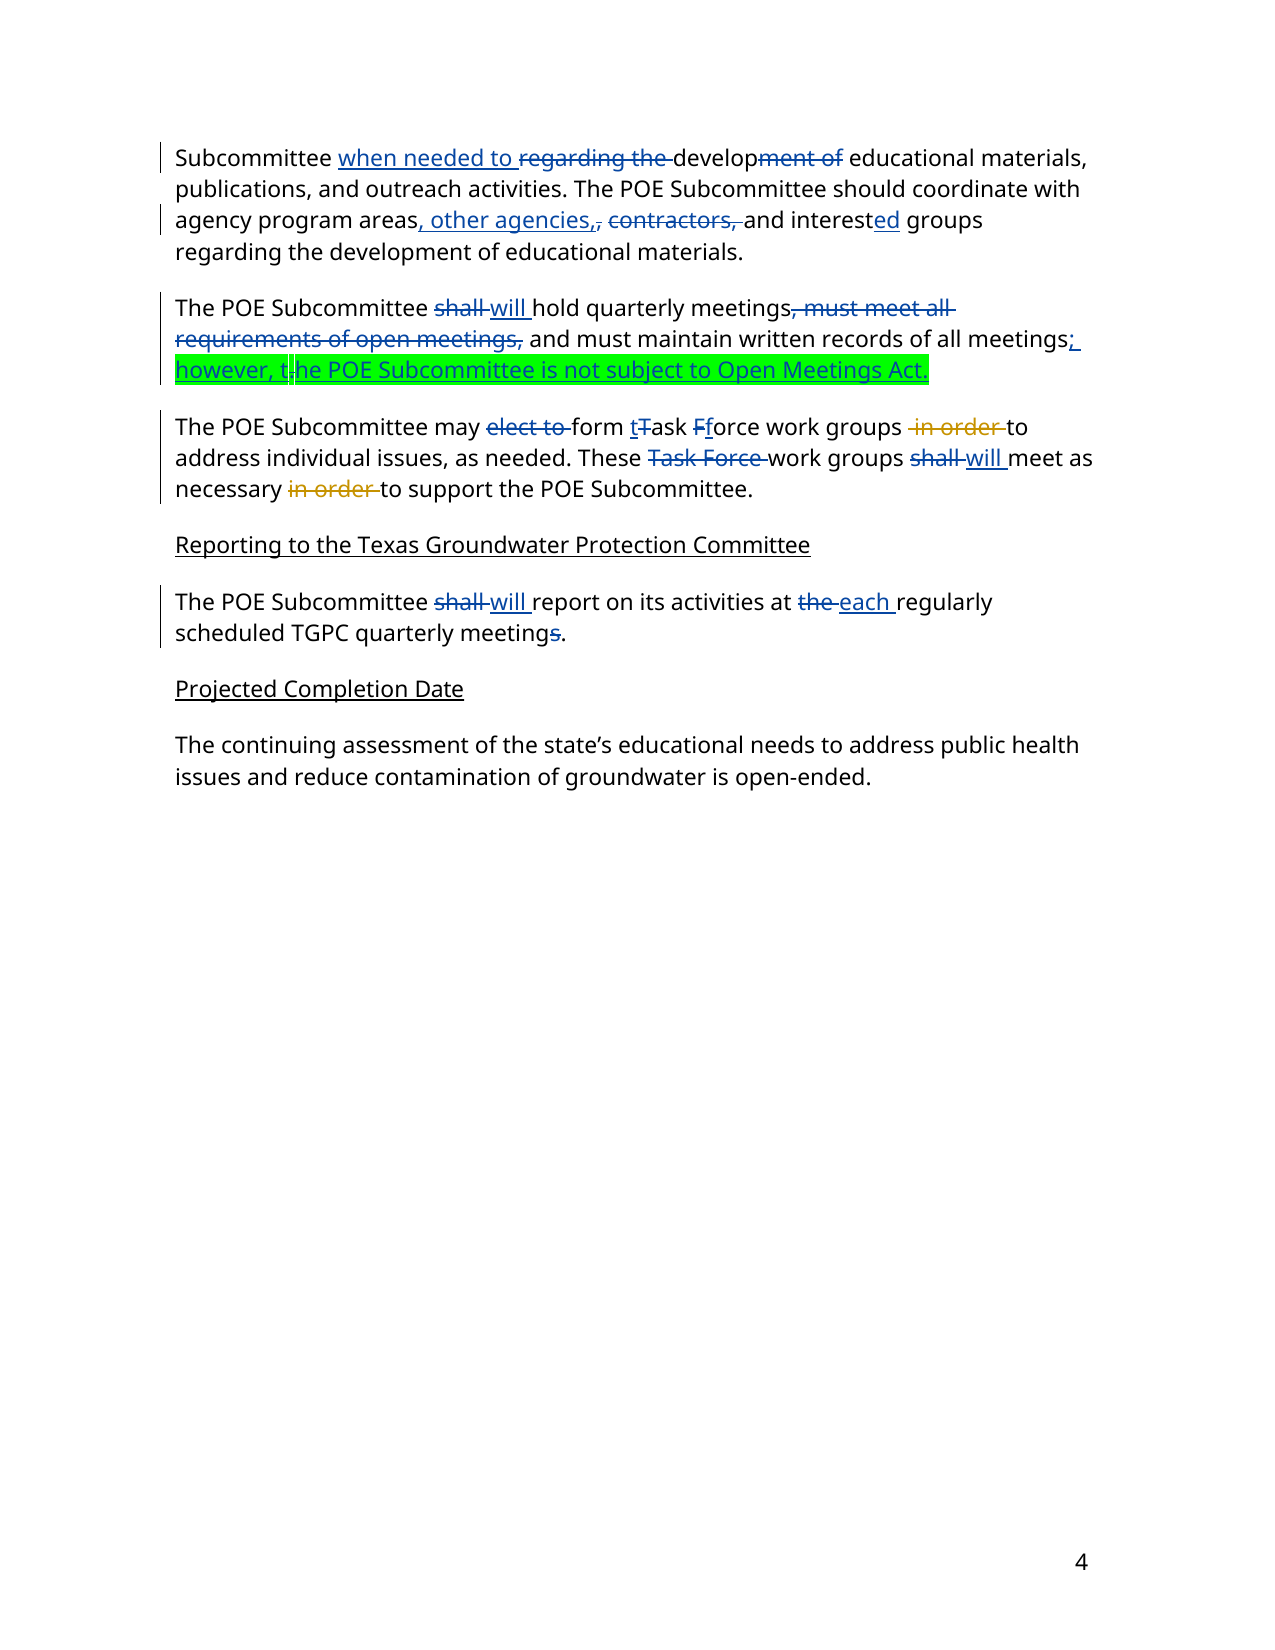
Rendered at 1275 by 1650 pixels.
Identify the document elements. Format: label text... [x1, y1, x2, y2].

subtitle Projected Completion Date [175, 673, 1096, 704]
text The POE Subcommittee hold quarterly meetings and must maintain written records of all meetings [175, 292, 1096, 385]
text The POE Subcommittee may form ask orce work groups to address individual issues, as needed. These work groups meet as necessary to support the POE Subcommittee. [175, 410, 1096, 504]
text The POE Subcommittee report on its activities at regularly scheduled TGPC quarterly meeting. [175, 585, 1096, 648]
subtitle Reporting to the Texas Groundwater Protection Committee [175, 529, 1096, 560]
text The continuing assessment of the state’s educational needs to address public health issues and reduce contamination of groundwater is open-ended. [175, 729, 1096, 792]
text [175, 142, 1096, 267]
